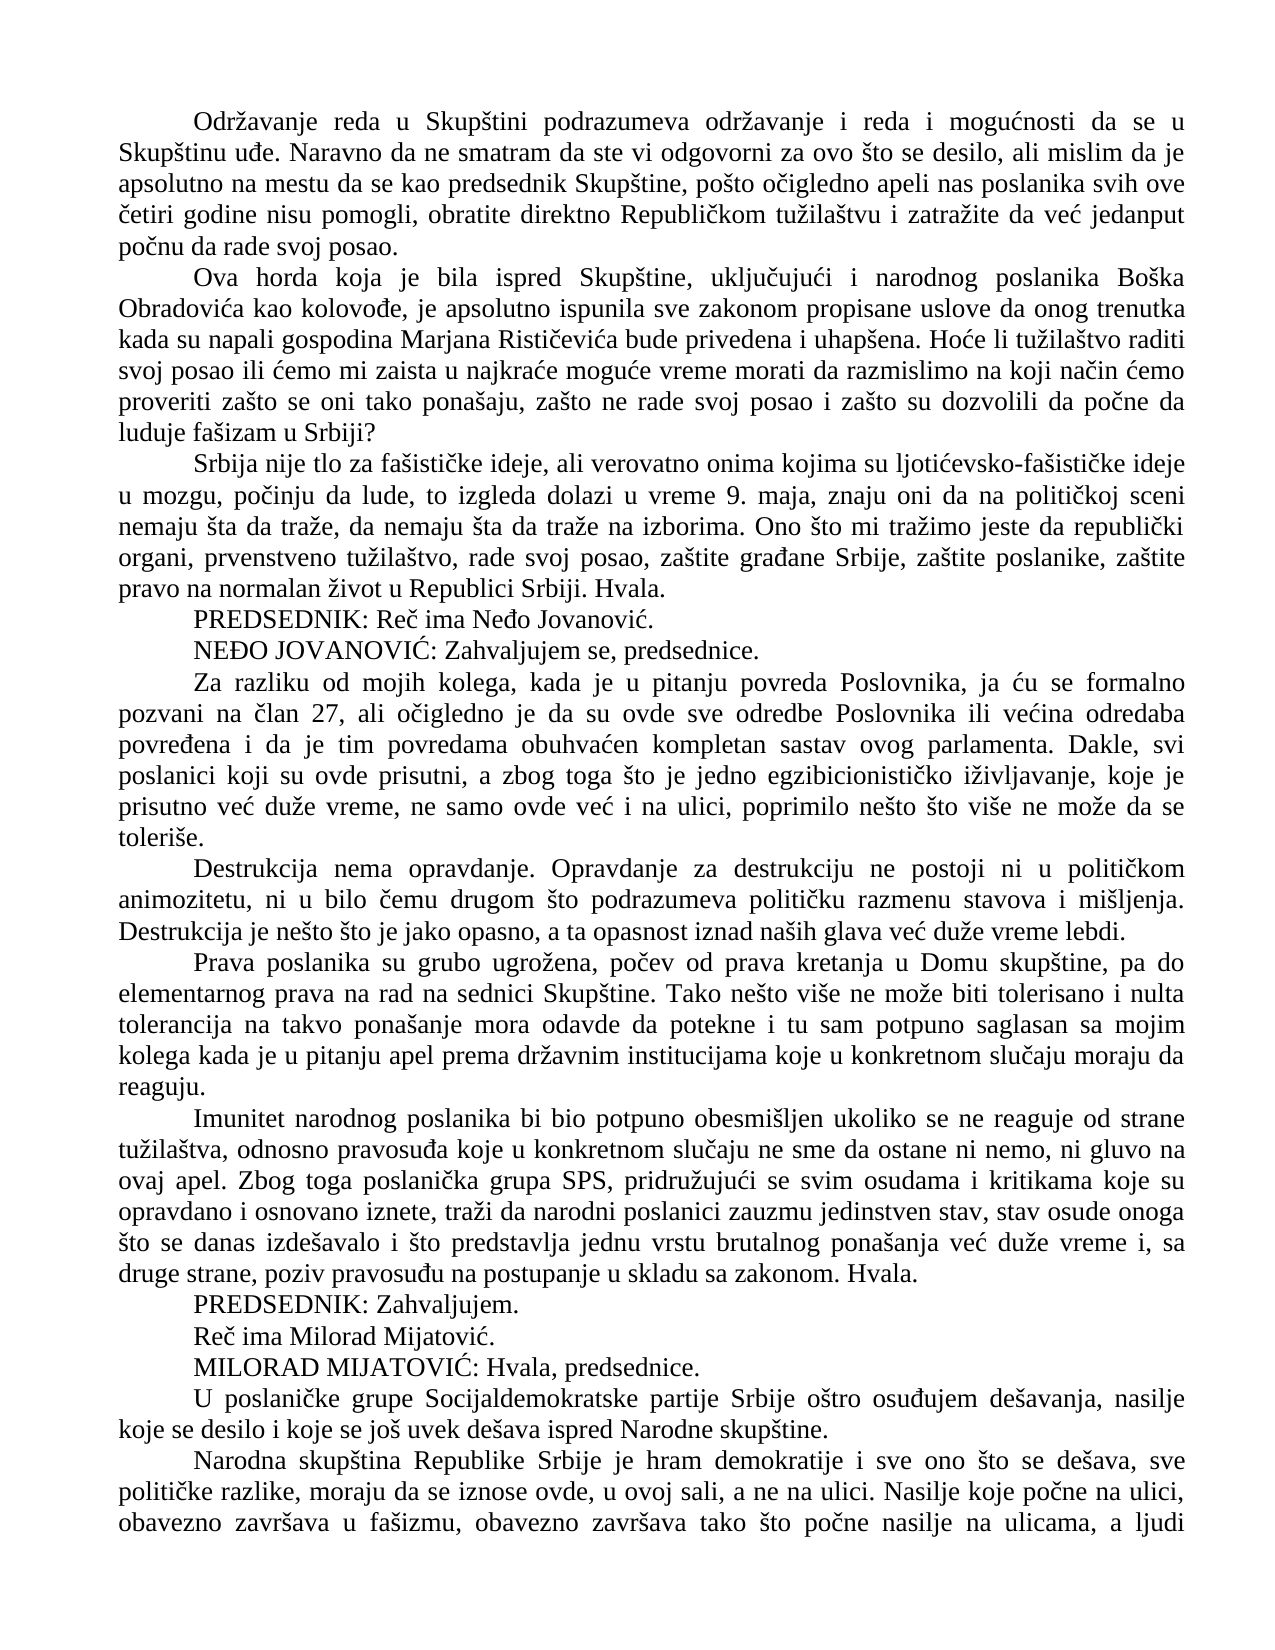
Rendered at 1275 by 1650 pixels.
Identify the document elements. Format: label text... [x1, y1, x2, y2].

text Imunitet narodnog poslanika bi bio potpuno obesmišljen ukoliko se ne reaguje od strane tužilaštva, odnosno pravosuđa koje u konkretnom slučaju ne sme da ostane ni nemo, ni gluvo na ovaj apel. Zbog toga poslanička grupa SPS, pridružujući se svim osudama i kritikama koje su opravdano i osnovano iznete, traži da narodni poslanici zauzmu jedinstven stav, stav osude onoga što se danas izdešavalo i što predstavlja jednu vrstu brutalnog ponašanja već duže vreme i, sa druge strane, poziv pravosuđu na postupanje u skladu sa zakonom. Hvala. [118, 1102, 1186, 1288]
text MILORAD MIJATOVIĆ: Hvala, predsednice. [118, 1351, 1186, 1382]
text PREDSEDNIK: Zahvaljujem. [118, 1288, 1186, 1320]
text Srbija nije tlo za fašističke ideje, ali verovatno onima kojima su ljotićevsko-fašističke ideje u mozgu, počinju da lude, to izgleda dolazi u vreme 9. maja, znaju oni da na političkoj sceni nemaju šta da traže, da nemaju šta da traže na izborima. Ono što mi tražimo jeste da republički organi, prvenstveno tužilaštvo, rade svoj posao, zaštite građane Srbije, zaštite poslanike, zaštite pravo na normalan život u Republici Srbiji. Hvala. [118, 448, 1186, 603]
text Reč ima Milorad Mijatović. [118, 1320, 1186, 1351]
text Održavanje reda u Skupštini podrazumeva održavanje i reda i mogućnosti da se u Skupštinu uđe. Naravno da ne smatram da ste vi odgovorni za ovo što se desilo, ali mislim da je apsolutno na mestu da se kao predsednik Skupštine, pošto očigledno apeli nas poslanika svih ove četiri godine nisu pomogli, obratite direktno Republičkom tužilaštvu i zatražite da već jedanput počnu da rade svoj posao. [118, 105, 1186, 261]
text PREDSEDNIK: Reč ima Neđo Jovanović. [118, 603, 1186, 634]
text Prava poslanika su grubo ugrožena, počev od prava kretanja u Domu skupštine, pa do elementarnog prava na rad na sednici Skupštine. Tako nešto više ne može biti tolerisano i nulta tolerancija na takvo ponašanje mora odavde da potekne i tu sam potpuno saglasan sa mojim kolega kada je u pitanju apel prema državnim institucijama koje u konkretnom slučaju moraju da reaguju. [118, 946, 1186, 1102]
text U poslaničke grupe Socijaldemokratske partije Srbije oštro osuđujem dešavanja, nasilje koje se desilo i koje se još uvek dešava ispred Narodne skupštine. [118, 1382, 1186, 1444]
text Za razliku od mojih kolega, kada je u pitanju povreda Poslovnika, ja ću se formalno pozvani na član 27, ali očigledno je da su ovde sve odredbe Poslovnika ili većina odredaba povređena i da je tim povredama obuhvaćen kompletan sastav ovog parlamenta. Dakle, svi poslanici koji su ovde prisutni, a zbog toga što je jedno egzibicionističko iživljavanje, koje je prisutno već duže vreme, ne samo ovde već i na ulici, poprimilo nešto što više ne može da se toleriše. [118, 666, 1186, 852]
text Destrukcija nema opravdanje. Opravdanje za destrukciju ne postoji ni u političkom animozitetu, ni u bilo čemu drugom što podrazumeva političku razmenu stavova i mišljenja. Destrukcija je nešto što je jako opasno, a ta opasnost iznad naših glava već duže vreme lebdi. [118, 852, 1186, 946]
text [118, 1444, 1186, 1538]
text NEĐO JOVANOVIĆ: Zahvaljujem se, predsednice. [118, 634, 1186, 666]
text Ova horda koja je bila ispred Skupštine, uključujući i narodnog poslanika Boška Obradovića kao kolovođe, je apsolutno ispunila sve zakonom propisane uslove da onog trenutka kada su napali gospodina Marjana Rističevića bude privedena i uhapšena. Hoće li tužilaštvo raditi svoj posao ili ćemo mi zaista u najkraće moguće vreme morati da razmislimo na koji način ćemo proveriti zašto se oni tako ponašaju, zašto ne rade svoj posao i zašto su dozvolili da počne da luduje fašizam u Srbiji? [118, 261, 1186, 448]
